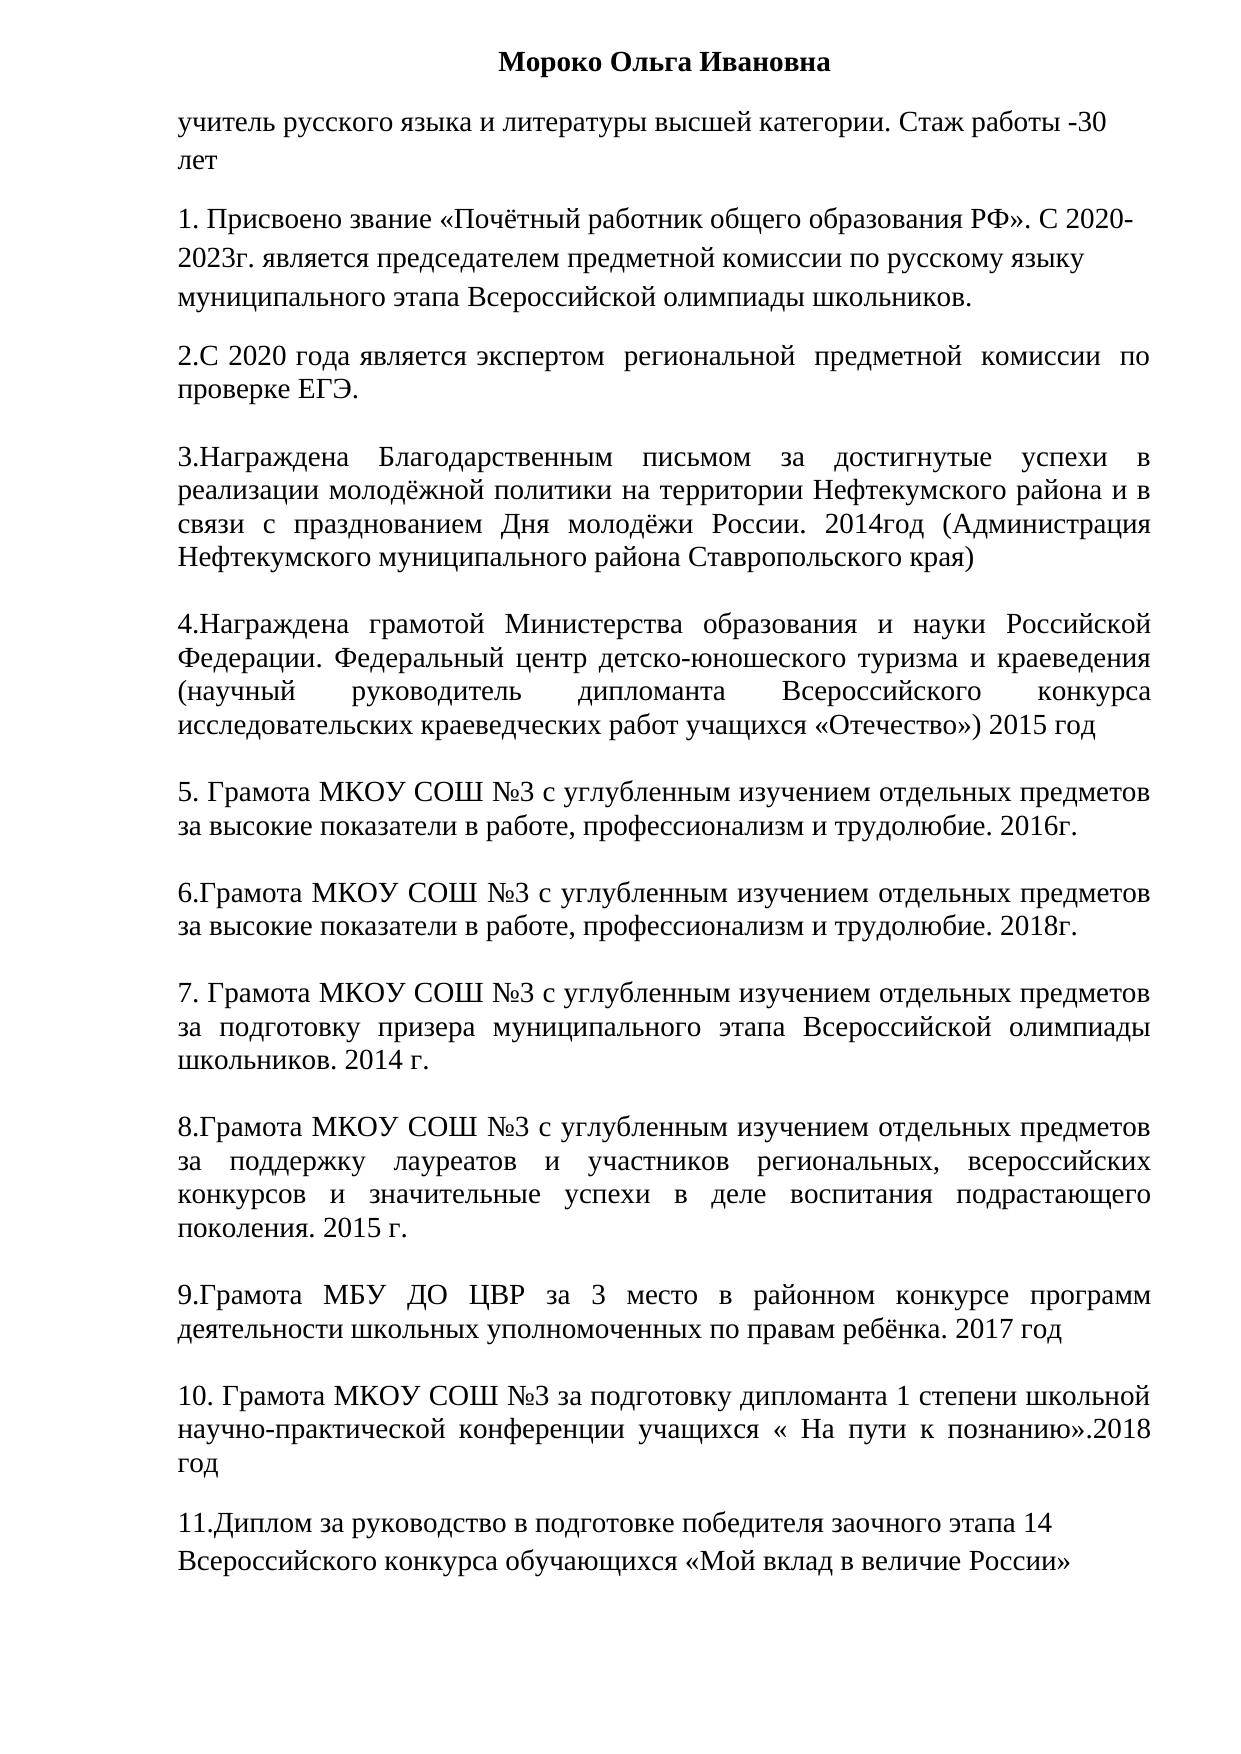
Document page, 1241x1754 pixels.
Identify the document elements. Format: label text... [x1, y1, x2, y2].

text 8.Грамота МКОУ СОШ №3 с углубленным изучением отдельных предметов за поддержку лауреатов и участников региональных, всероссийских конкурсов и значительные успехи в деле воспитания подрастающего поколения. 2015 г. [177, 1109, 1152, 1244]
text 5. Грамота МКОУ СОШ №3 с углубленным изучением отдельных предметов за высокие показатели в работе, профессионализм и трудолюбие. 2016г. [177, 774, 1152, 841]
text Мороко Ольга Ивановна [177, 44, 1152, 78]
text учитель русского языка и литературы высшей категории. Стаж работы -30 лет [177, 104, 1152, 176]
text 9.Грамота МБУ ДО ЦВР за 3 место в районном конкурсе программ деятельности школьных уполномоченных по правам ребёнка. 2017 год [177, 1277, 1152, 1344]
list 4.Награждена грамотой Министерства образования и науки Российской Федерации. Федеральный центр детско-юношеского туризма и краеведения (научный руководитель дипломанта Всероссийского конкурса исследовательских краеведческих работ учащихся «Отечество») 2015 год [177, 606, 1152, 741]
text 7. Грамота МКОУ СОШ №3 с углубленным изучением отдельных предметов за подготовку призера муниципального этапа Всероссийской олимпиады школьников. 2014 г. [177, 975, 1152, 1076]
text 10. Грамота МКОУ СОШ №3 за подготовку дипломанта 1 степени школьной научно-практической конференции учащихся « На пути к познанию».2018 год [177, 1378, 1152, 1478]
text 6.Грамота МКОУ СОШ №3 с углубленным изучением отдельных предметов за высокие показатели в работе, профессионализм и трудолюбие. 2018г. [177, 875, 1152, 942]
list 3.Награждена Благодарственным письмом за достигнутые успехи в реализации молодёжной политики на территории Нефтекумского района и в связи с празднованием Дня молодёжи России. 2014год (Администрация Нефтекумского муниципального района Ставропольского края) [177, 439, 1152, 573]
text 1. Присвоено звание «Почётный работник общего образования РФ». С 2020-2023г. является председателем предметной комиссии по русскому языку муниципального этапа Всероссийской олимпиады школьников. [177, 202, 1152, 312]
text 11.Диплом за руководство в подготовке победителя заочного этапа 14 Всероссийского конкурса обучающихся «Мой вклад в величие России» [177, 1505, 1152, 1577]
text 2.С 2020 года является экспертом региональной предметной комиссии по проверке ЕГЭ. [177, 338, 1152, 405]
